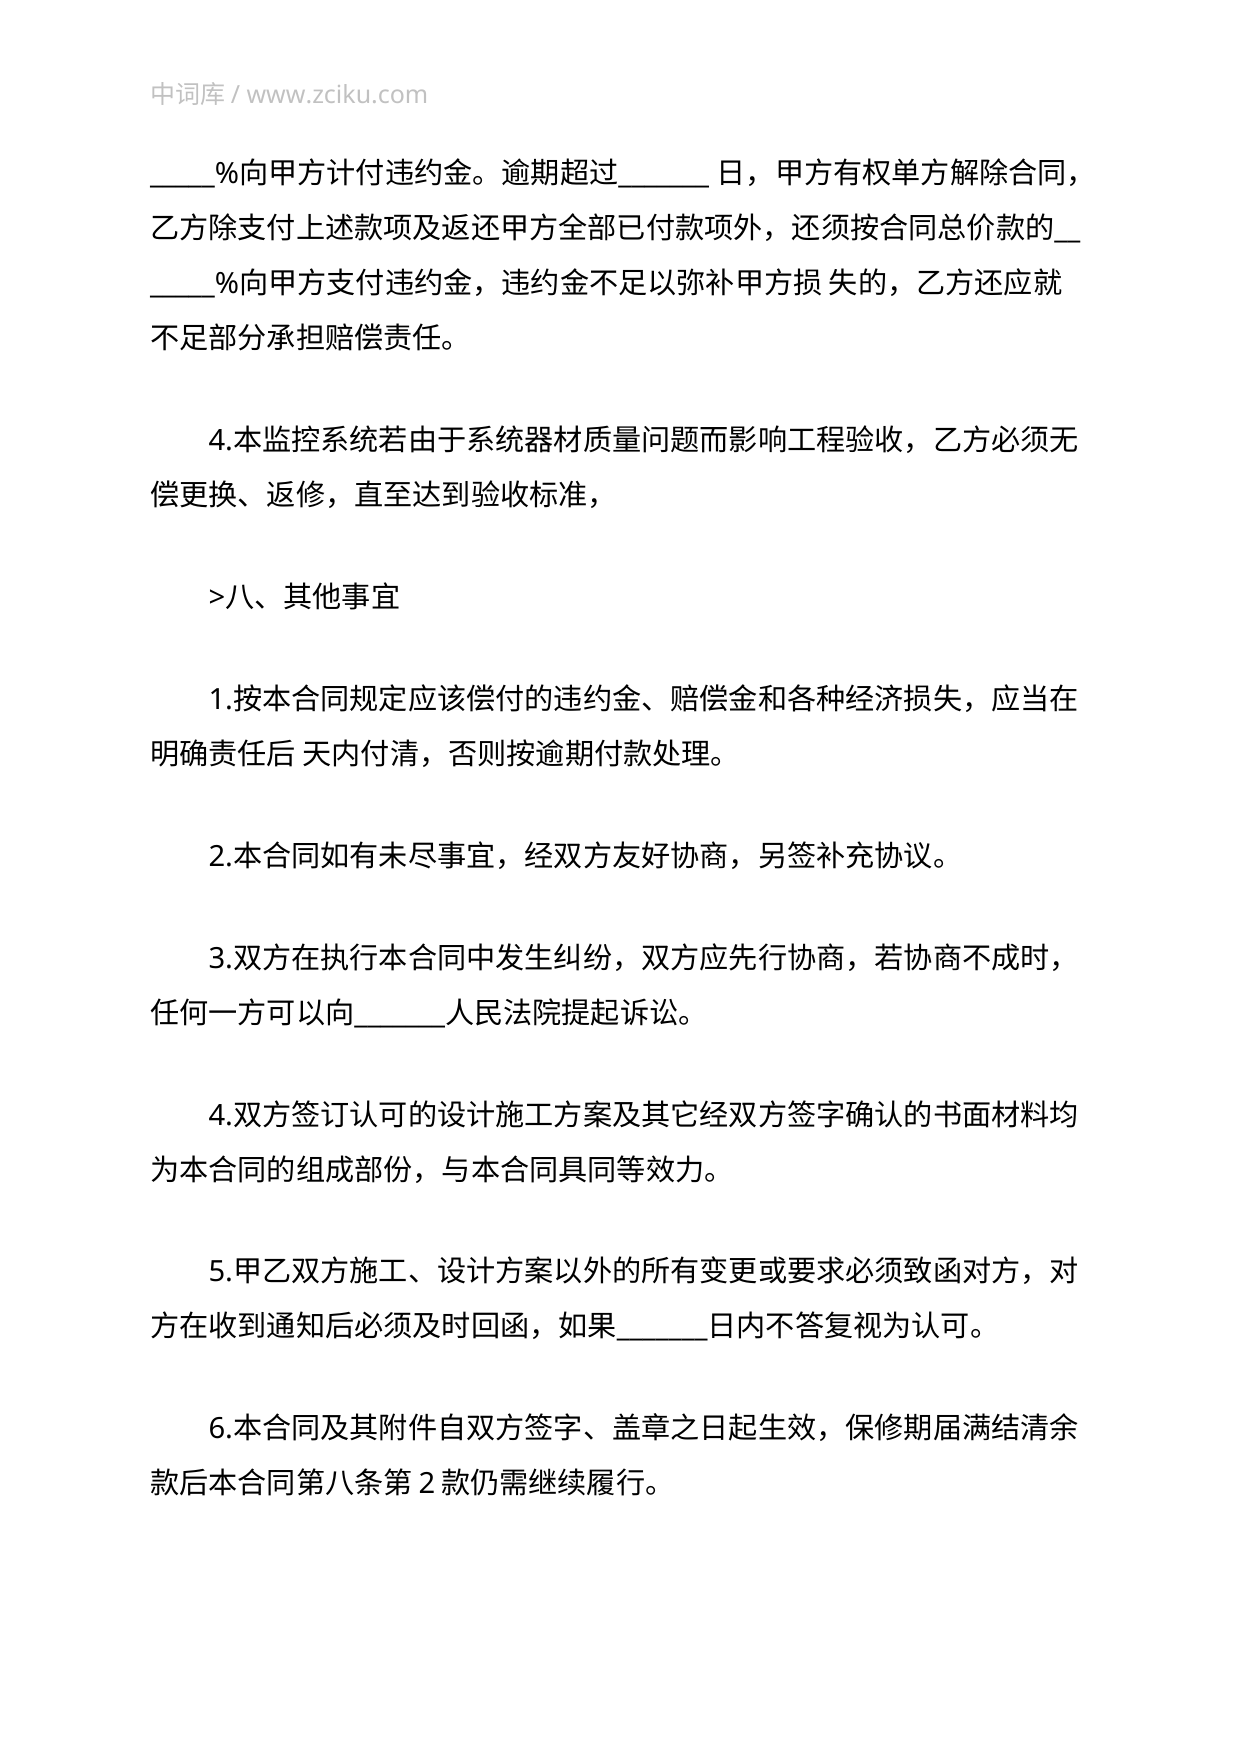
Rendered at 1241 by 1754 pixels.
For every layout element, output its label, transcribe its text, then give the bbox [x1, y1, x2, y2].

text 5.甲乙双方施工、设计方案以外的所有变更或要求必须致函对方，对方在收到通知后必须及时回函，如果_______日内不答复视为认可。 [150, 1248, 1090, 1345]
text 4.本监控系统若由于系统器材质量问题而影响工程验收，乙方必须无偿更换、返修，直至达到验收标准， [150, 417, 1090, 514]
text 2.本合同如有未尽事宜，经双方友好协商，另签补充协议。 [150, 832, 1090, 875]
text 1.按本合同规定应该偿付的违约金、赔偿金和各种经济损失，应当在明确责任后 天内付清，否则按逾期付款处理。 [150, 676, 1090, 773]
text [150, 150, 1090, 357]
text 4.双方签订认可的设计施工方案及其它经双方签字确认的书面材料均为本合同的组成部份，与本合同具同等效力。 [150, 1091, 1090, 1188]
text >八、其他事宜 [150, 573, 1090, 616]
text 3.双方在执行本合同中发生纠纷，双方应先行协商，若协商不成时，任何一方可以向_______人民法院提起诉讼。 [150, 934, 1090, 1032]
text 6.本合同及其附件自双方签字、盖章之日起生效，保修期届满结清余款后本合同第八条第2款仍需继续履行。 [150, 1405, 1090, 1502]
